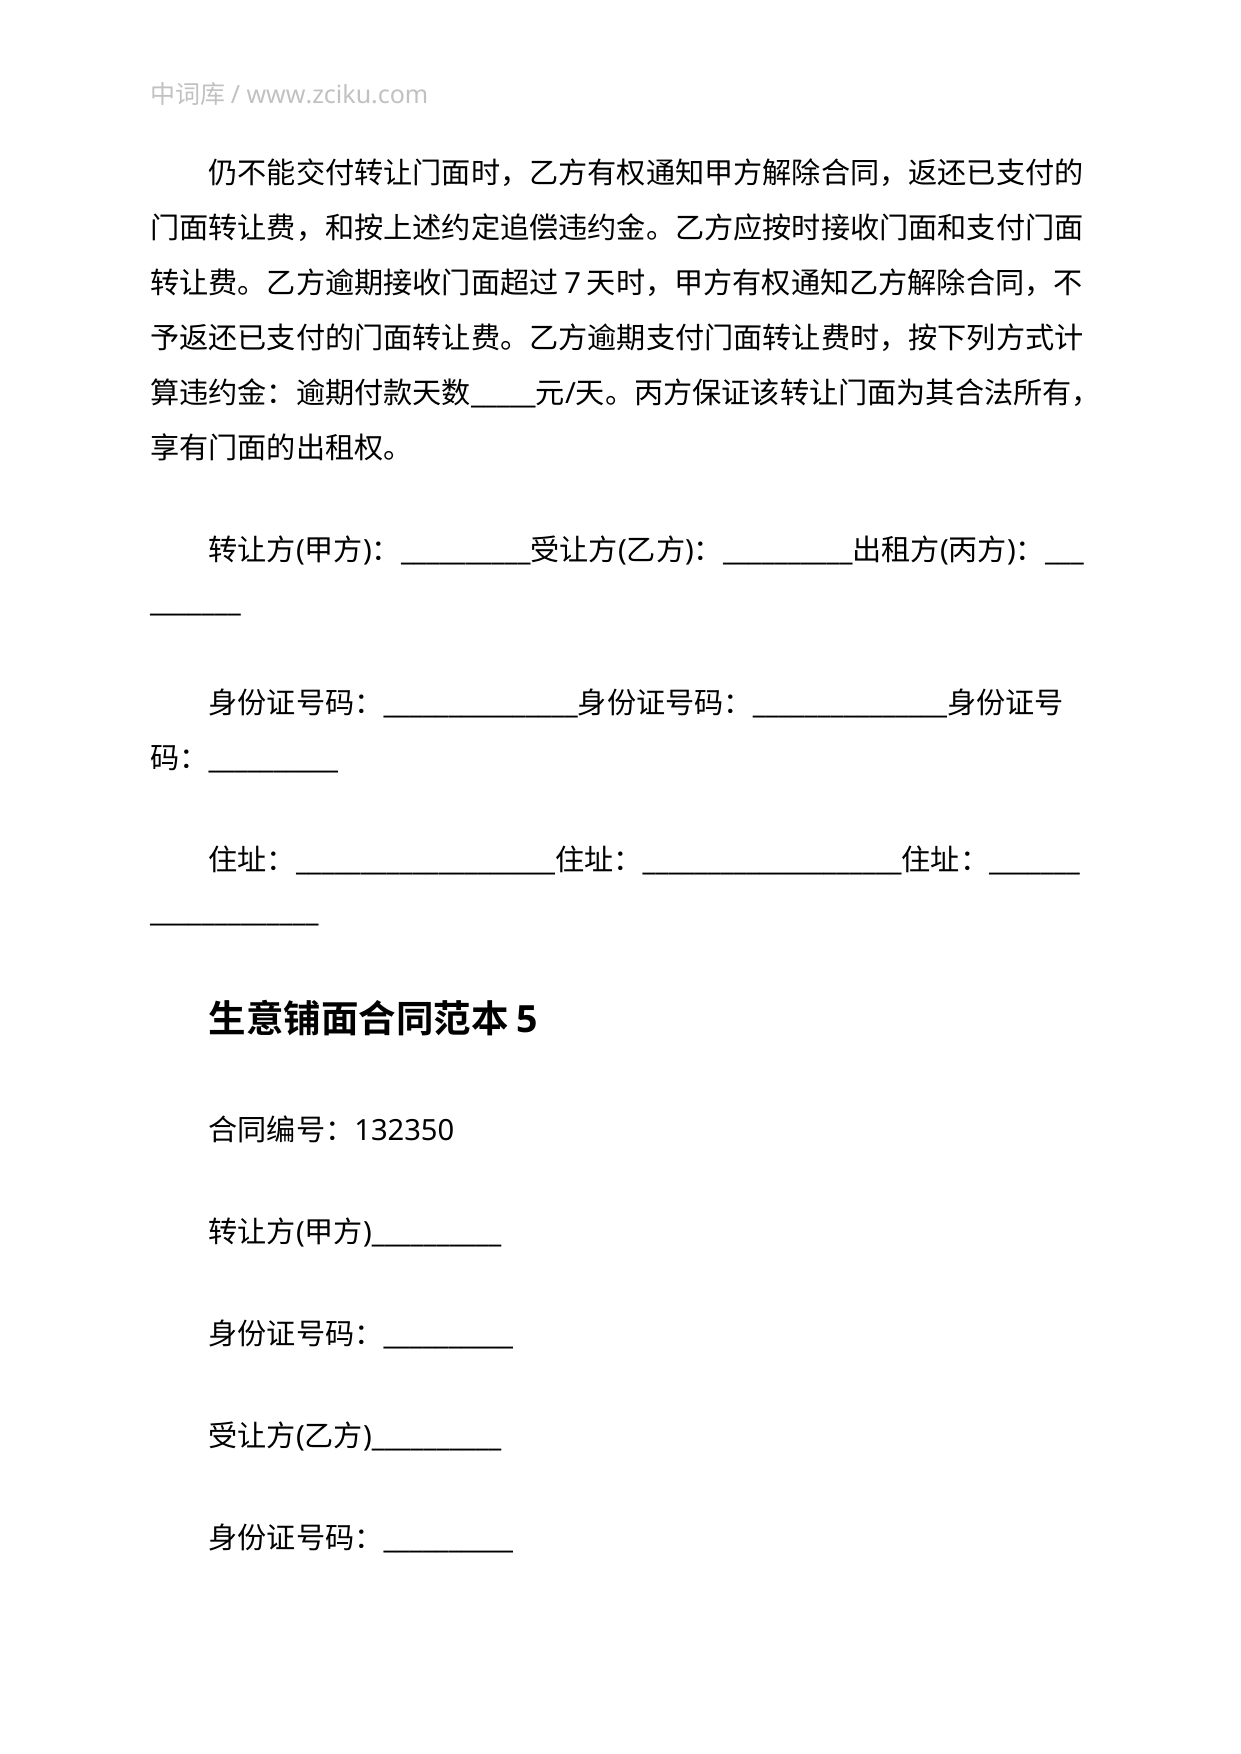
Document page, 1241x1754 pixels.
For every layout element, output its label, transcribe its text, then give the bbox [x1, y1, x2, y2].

text 身份证号码：__________ [150, 1514, 1090, 1557]
text 住址：____________________住址：____________________住址：____________________ [150, 836, 1090, 930]
text 仍不能交付转让门面时，乙方有权通知甲方解除合同，返还已支付的门面转让费，和按上述约定追偿违约金。乙方应按时接收门面和支付门面转让费。乙方逾期接收门面超过7天时，甲方有权通知乙方解除合同，不予返还已支付的门面转让费。乙方逾期支付门面转让费时，按下列方式计算违约金：逾期付款天数_____元/天。丙方保证该转让门面为其合法所有，享有门面的出租权。 [150, 150, 1090, 467]
text 受让方(乙方)__________ [150, 1412, 1090, 1455]
text 身份证号码：__________ [150, 1310, 1090, 1353]
text 身份证号码：_______________身份证号码：_______________身份证号码：__________ [150, 679, 1090, 777]
text 转让方(甲方)__________ [150, 1208, 1090, 1251]
text 生意铺面合同范本5 [150, 989, 1090, 1043]
text 转让方(甲方)：__________受让方(乙方)：__________出租方(丙方)：__________ [150, 526, 1090, 620]
text 合同编号：132350 [150, 1106, 1090, 1149]
